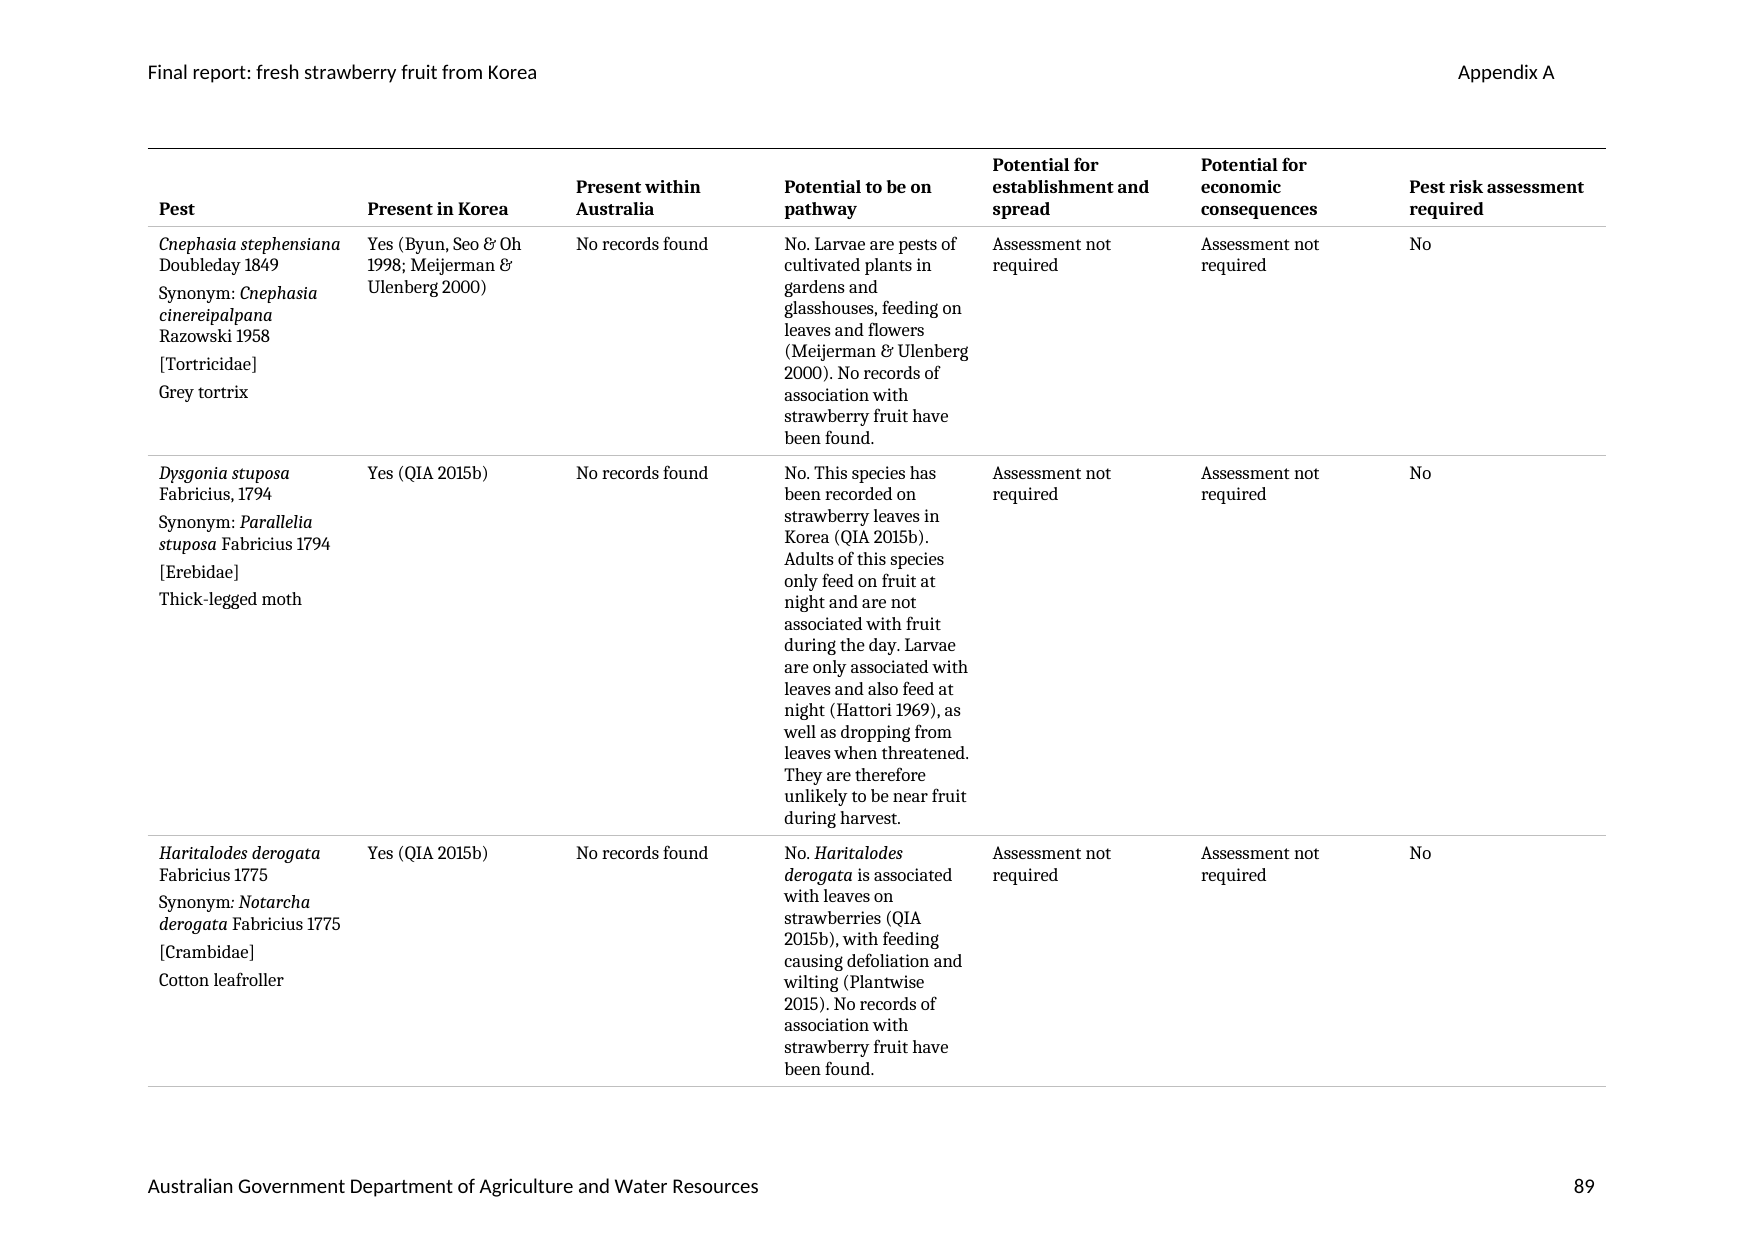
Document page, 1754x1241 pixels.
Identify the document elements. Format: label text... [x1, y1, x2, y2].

table_cell No. Haritalodes derogata is associated with leaves on strawberries (QIA 2015b), with feeding causing defoliation and wilting (Plantwise 2015). No records of association with strawberry fruit have been found. [773, 836, 981, 1086]
table_cell No records found [565, 227, 773, 455]
table_cell No. This species has been recorded on strawberry leaves in Korea (QIA 2015b). Adults of this species only feed on fruit at night and are not associated with fruit during the day. Larvae are only associated with leaves and also feed at night (Hattori 1969), as well as dropping from leaves when threatened. They are therefore unlikely to be near fruit during harvest. [773, 456, 981, 835]
table_header Potential for establishment and spread [981, 149, 1189, 226]
table_header Present in Korea [356, 149, 564, 226]
table_cell Assessment not required [1190, 227, 1398, 455]
table_header Present within Australia [565, 149, 773, 226]
table_cell Haritalodes derogata Fabricius 1775 Synonym: Notarcha derogata Fabricius 1775 [Crambidae] Cotton leafroller [148, 836, 356, 1086]
table_cell Cnephasia stephensiana Doubleday 1849 Synonym: Cnephasia cinereipalpana Razowski 1958 [Tortricidae] Grey tortrix [148, 227, 356, 455]
table_cell No records found [565, 456, 773, 835]
table_header Potential for economic consequences [1190, 149, 1398, 226]
table_header Potential to be on pathway [773, 149, 981, 226]
table_cell Assessment not required [1190, 836, 1398, 1086]
table_cell Yes (Byun, Seo & Oh 1998; Meijerman & Ulenberg 2000) [356, 227, 564, 455]
table_cell Assessment not required [1190, 456, 1398, 835]
table_cell Assessment not required [981, 456, 1189, 835]
table_cell Assessment not required [981, 227, 1189, 455]
table_cell No [1398, 456, 1606, 835]
table_cell No records found [565, 836, 773, 1086]
table_cell Yes (QIA 2015b) [356, 456, 564, 835]
table_header Pest [148, 149, 356, 226]
table_cell No [1398, 836, 1606, 1086]
table_cell Assessment not required [981, 836, 1189, 1086]
table_header Pest risk assessment required [1398, 149, 1606, 226]
table_cell Dysgonia stuposa Fabricius, 1794 Synonym: Parallelia stuposa Fabricius 1794 [Erebidae] Thick-legged moth [148, 456, 356, 835]
table_cell No [1398, 227, 1606, 455]
table_cell Yes (QIA 2015b) [356, 836, 564, 1086]
table_cell No. Larvae are pests of cultivated plants in gardens and glasshouses, feeding on leaves and flowers (Meijerman & Ulenberg 2000). No records of association with strawberry fruit have been found. [773, 227, 981, 455]
